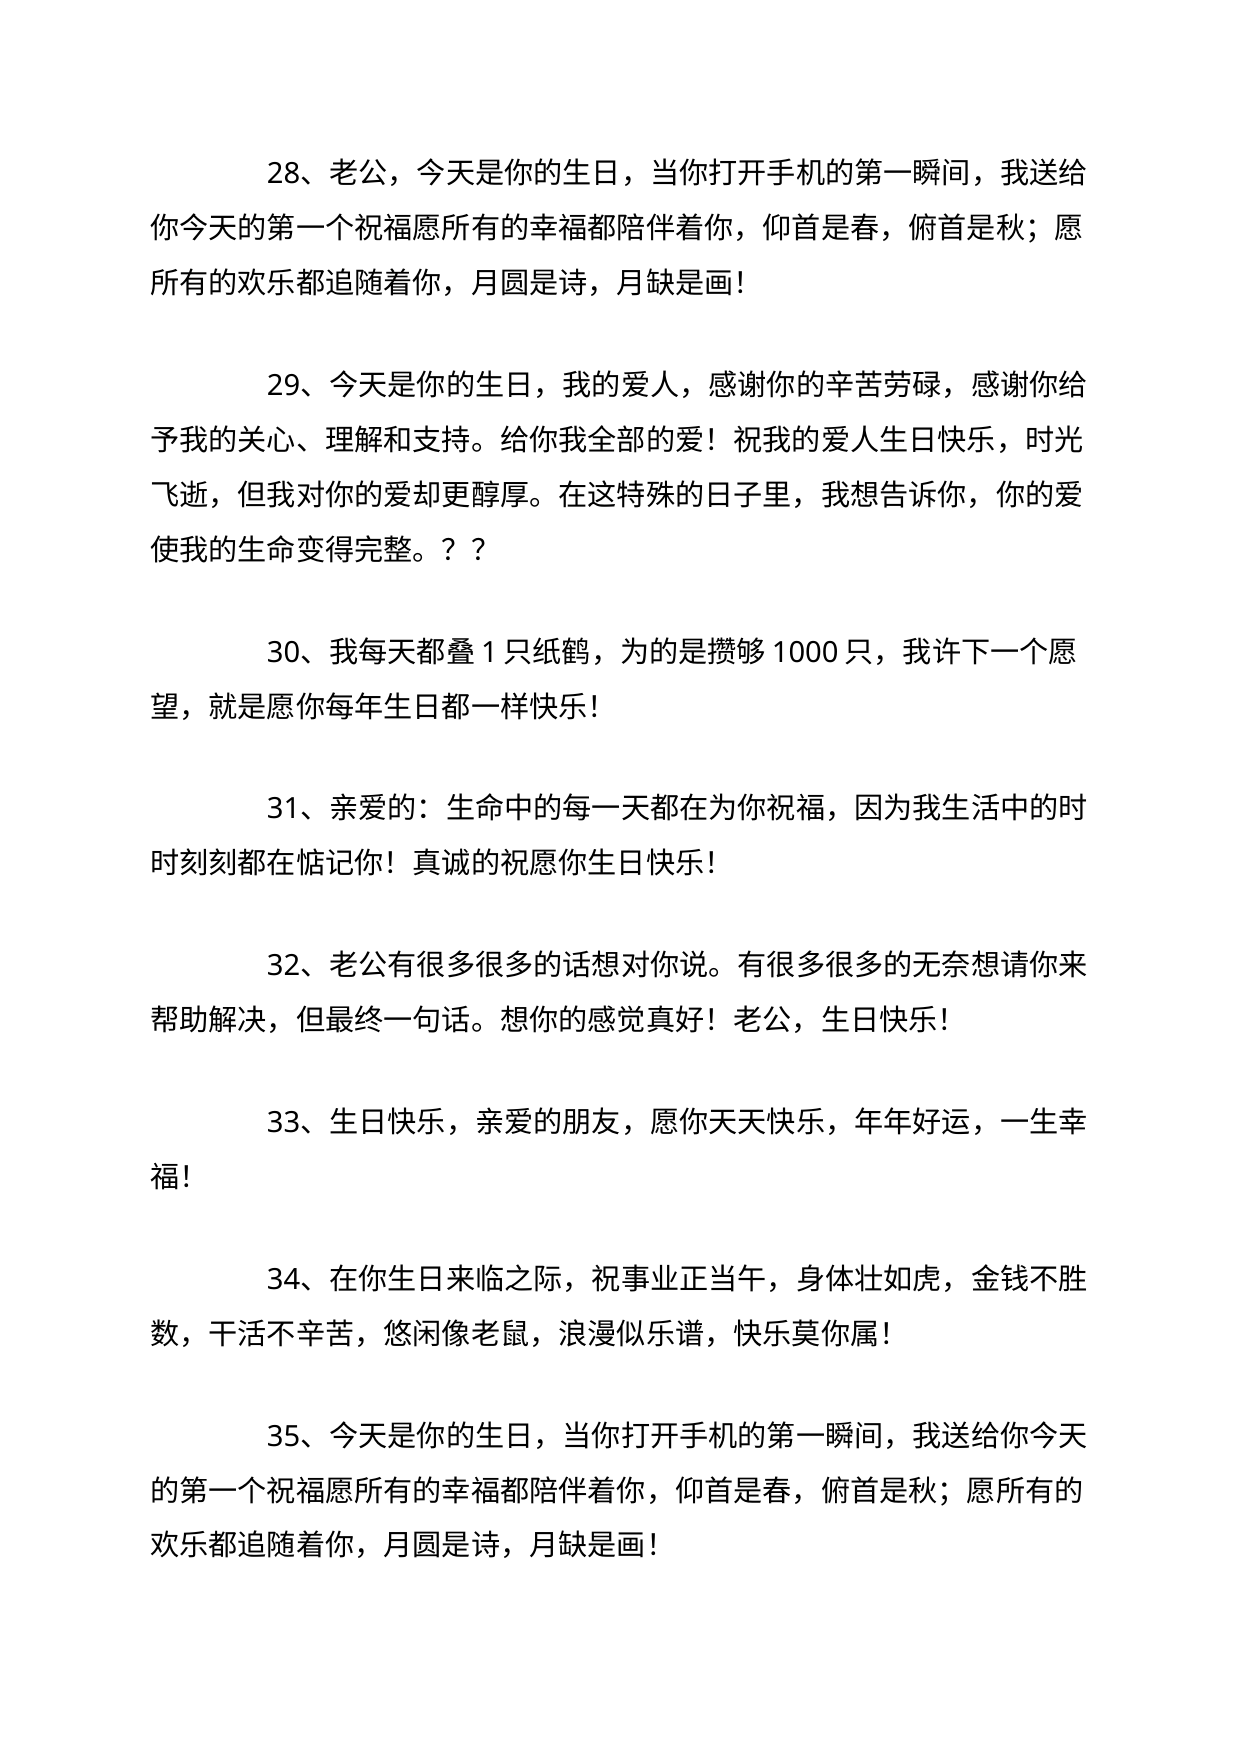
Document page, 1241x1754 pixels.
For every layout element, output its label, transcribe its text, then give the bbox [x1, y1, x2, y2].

text 34、在你生日来临之际，祝事业正当午，身体壮如虎，金钱不胜数，干活不辛苦，悠闲像老鼠，浪漫似乐谱，快乐莫你属！ [150, 1255, 1090, 1353]
text 28、老公，今天是你的生日，当你打开手机的第一瞬间，我送给你今天的第一个祝福愿所有的幸福都陪伴着你，仰首是春，俯首是秋；愿所有的欢乐都追随着你，月圆是诗，月缺是画！ [150, 150, 1090, 302]
text 30、我每天都叠1只纸鹤，为的是攒够1000只，我许下一个愿望，就是愿你每年生日都一样快乐！ [150, 628, 1090, 726]
text 35、今天是你的生日，当你打开手机的第一瞬间，我送给你今天的第一个祝福愿所有的幸福都陪伴着你，仰首是春，俯首是秋；愿所有的欢乐都追随着你，月圆是诗，月缺是画！ [150, 1412, 1090, 1564]
text 32、老公有很多很多的话想对你说。有很多很多的无奈想请你来帮助解决，但最终一句话。想你的感觉真好！老公，生日快乐！ [150, 942, 1090, 1039]
text 29、今天是你的生日，我的爱人，感谢你的辛苦劳碌，感谢你给予我的关心、理解和支持。给你我全部的爱！祝我的爱人生日快乐，时光飞逝，但我对你的爱却更醇厚。在这特殊的日子里，我想告诉你，你的爱使我的生命变得完整。？？ [150, 362, 1090, 569]
text 31、亲爱的：生命中的每一天都在为你祝福，因为我生活中的时时刻刻都在惦记你！真诚的祝愿你生日快乐！ [150, 785, 1090, 882]
text 33、生日快乐，亲爱的朋友，愿你天天快乐，年年好运，一生幸福！ [150, 1098, 1090, 1196]
